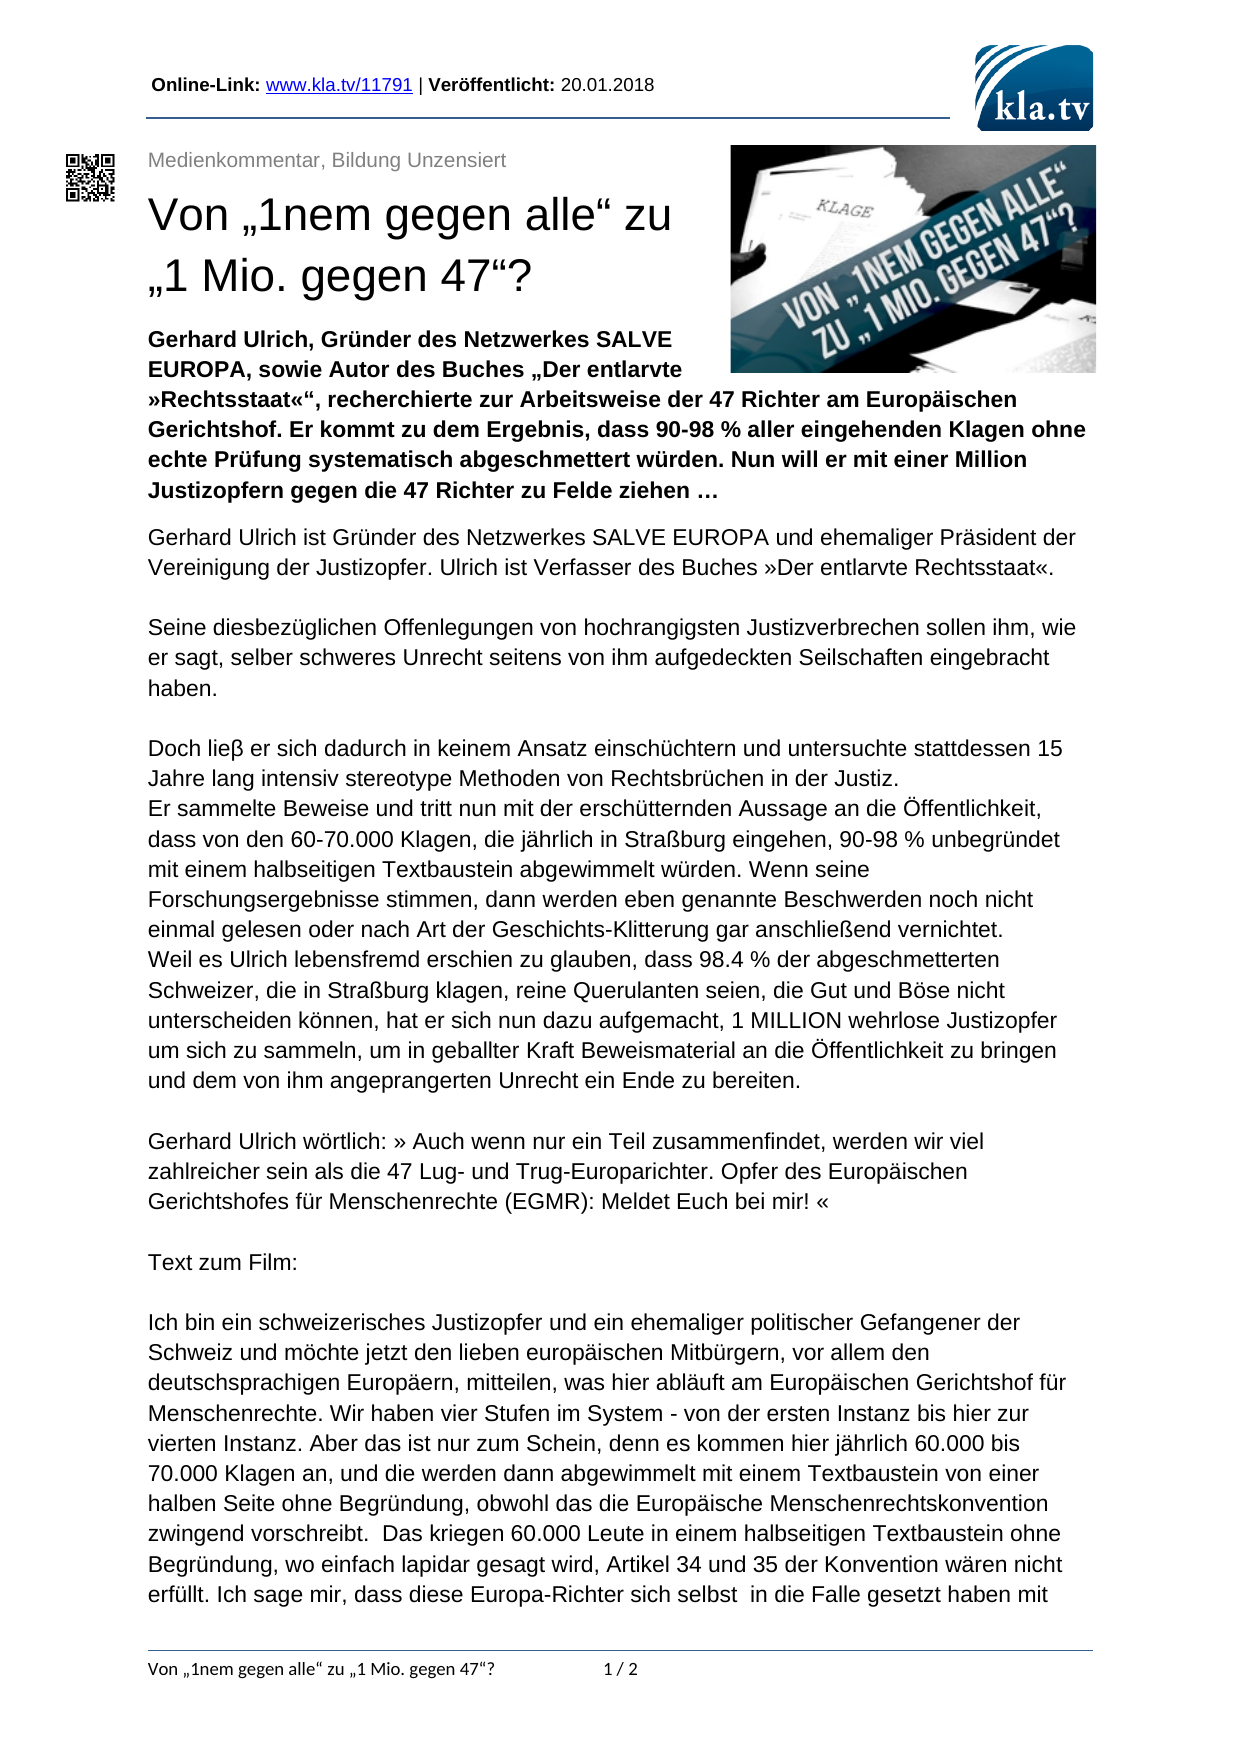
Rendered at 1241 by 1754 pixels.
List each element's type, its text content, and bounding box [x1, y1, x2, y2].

text Von „1nem gegen alle“ zu „1 Mio. gegen 47“? [148, 188, 1093, 301]
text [148, 523, 1093, 1607]
text Gerhard Ulrich, Gründer des Netzwerkes SALVE EUROPA, sowie Autor des Buches „Der entlarvte »Rechtsstaat«“, recherchierte zur Arbeitsweise der 47 Richter am Europäischen Gerichtshof. Er kommt zu dem Ergebnis, dass 90-98 % aller eingehenden Klagen ohne echte Prüfung systematisch abgeschmettert würden. Nun will er mit einer Million Justizopfern gegen die 47 Richter zu Felde ziehen … [148, 326, 1093, 503]
text Medienkommentar, Bildung Unzensiert [148, 148, 1093, 172]
